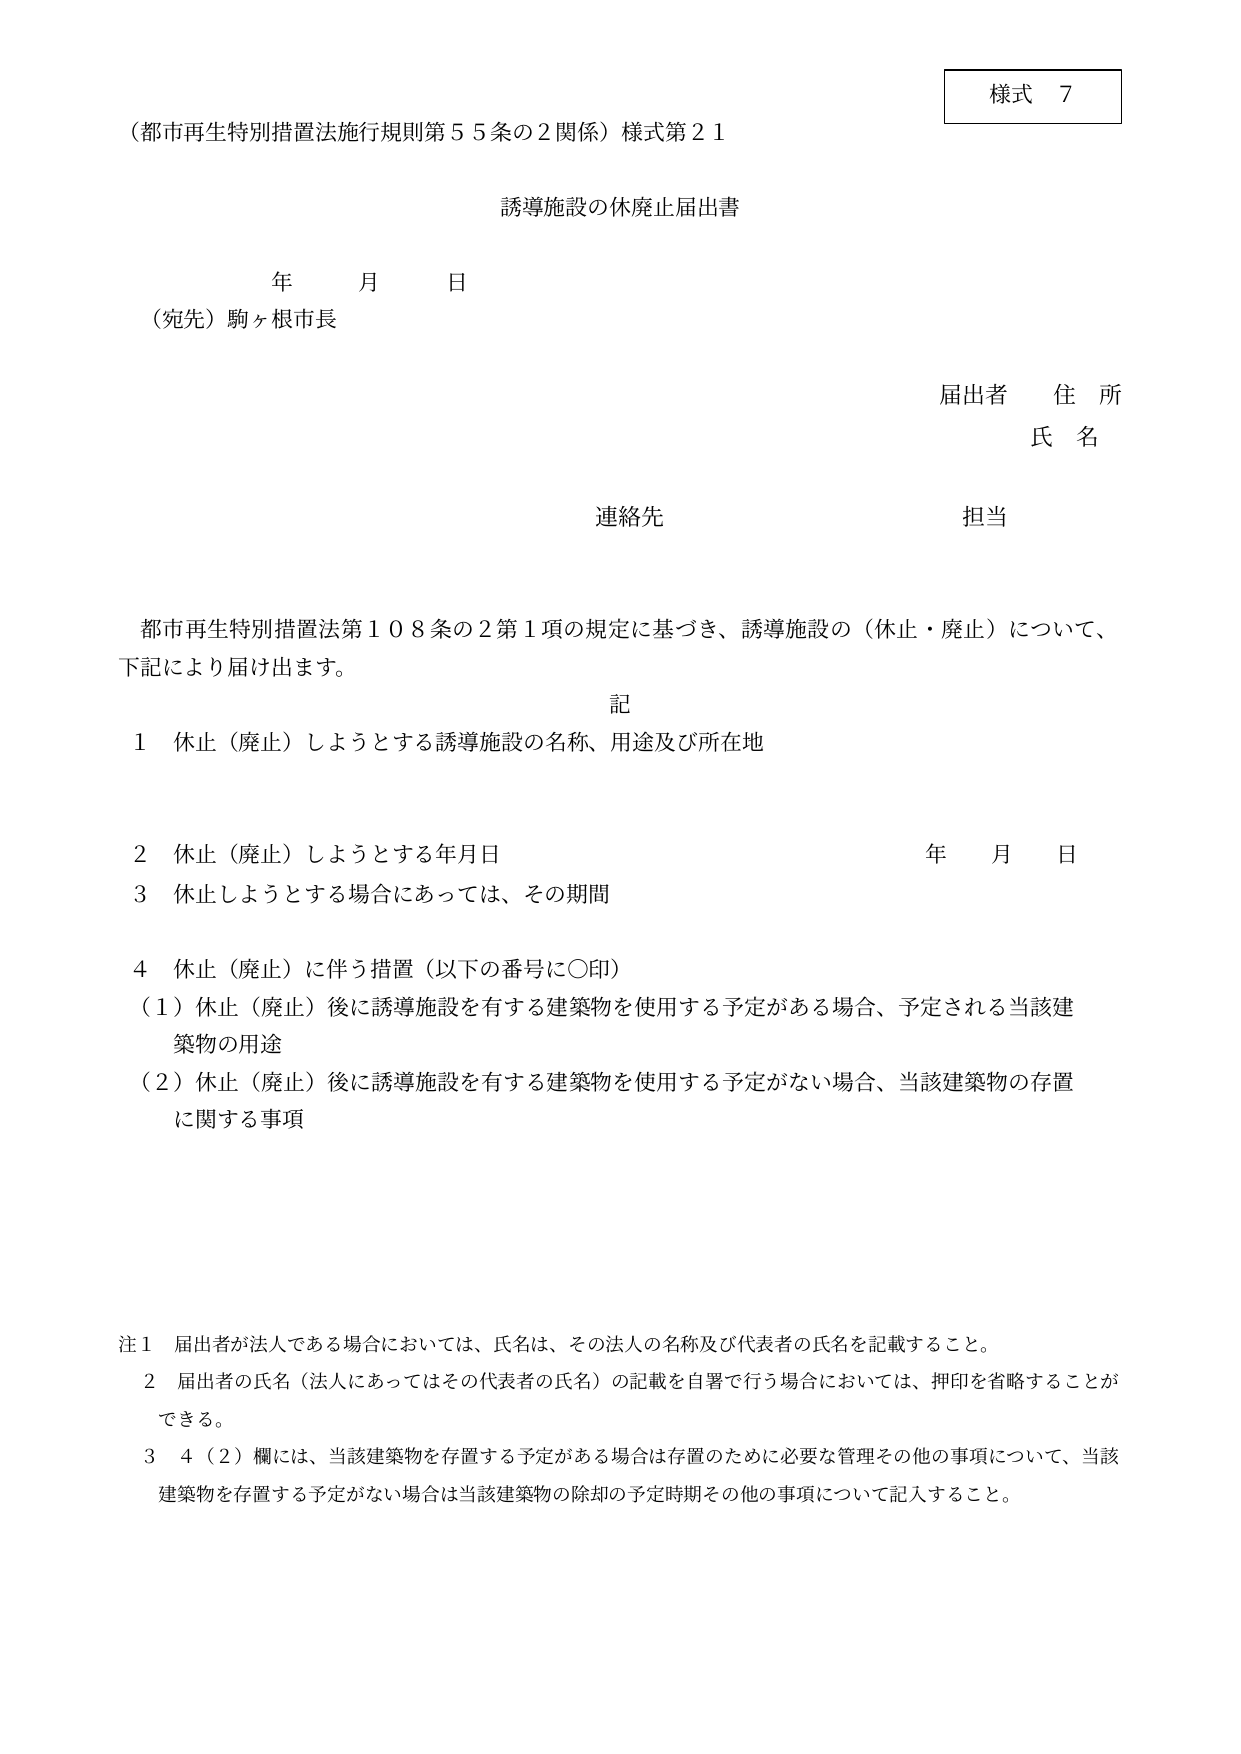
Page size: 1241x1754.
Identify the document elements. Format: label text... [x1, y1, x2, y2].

text 注１ 届出者が法人である場合においては、氏名は、その法人の名称及び代表者の氏名を記載すること。 [118, 1324, 1122, 1362]
text 年 月 日 [118, 262, 1122, 300]
text （都市再生特別措置法施行規則第５５条の２関係）様式第２１ [118, 112, 1122, 150]
text （宛先）駒ヶ根市長 [118, 300, 1122, 337]
text 氏 名 [151, 417, 1099, 454]
text ２ 届出者の氏名（法人にあってはその代表者の氏名）の記載を自署で行う場合においては、押印を省略することができる。 [140, 1362, 1122, 1437]
table_cell （１）休止（廃止）後に誘導施設を有する建築物を使用する予定がある場合、予定される当該建築物の用途 [118, 987, 1090, 1062]
text 届出者 住 所 [151, 375, 1122, 412]
table_cell 年 月 日 [604, 835, 1090, 874]
table_header １ 休止（廃止）しようとする誘導施設の名称、用途及び所在地 [118, 722, 1090, 834]
text ３ ４（２）欄には、当該建築物を存置する予定がある場合は存置のために必要な管理その他の事項について、当該建築物を存置する予定がない場合は当該建築物の除却の予定時期その他の事項について記入すること。 [140, 1437, 1122, 1512]
subtitle 記 [118, 684, 1122, 722]
text 都市再生特別措置法第１０８条の２第１項の規定に基づき、誘導施設の（休止・廃止）について、下記により届け出ます。 [118, 609, 1122, 684]
table_cell ２ 休止（廃止）しようとする年月日 [118, 835, 604, 874]
text 誘導施設の休廃止届出書 [118, 187, 1122, 225]
table_cell （２）休止（廃止）後に誘導施設を有する建築物を使用する予定がない場合、当該建築物の存置に関する事項 [118, 1062, 1090, 1249]
table_cell ４ 休止（廃止）に伴う措置（以下の番号に○印） [118, 949, 1090, 987]
text 連絡先 担当 [151, 497, 1007, 534]
table_cell ３ 休止しようとする場合にあっては、その期間 [118, 874, 1090, 949]
